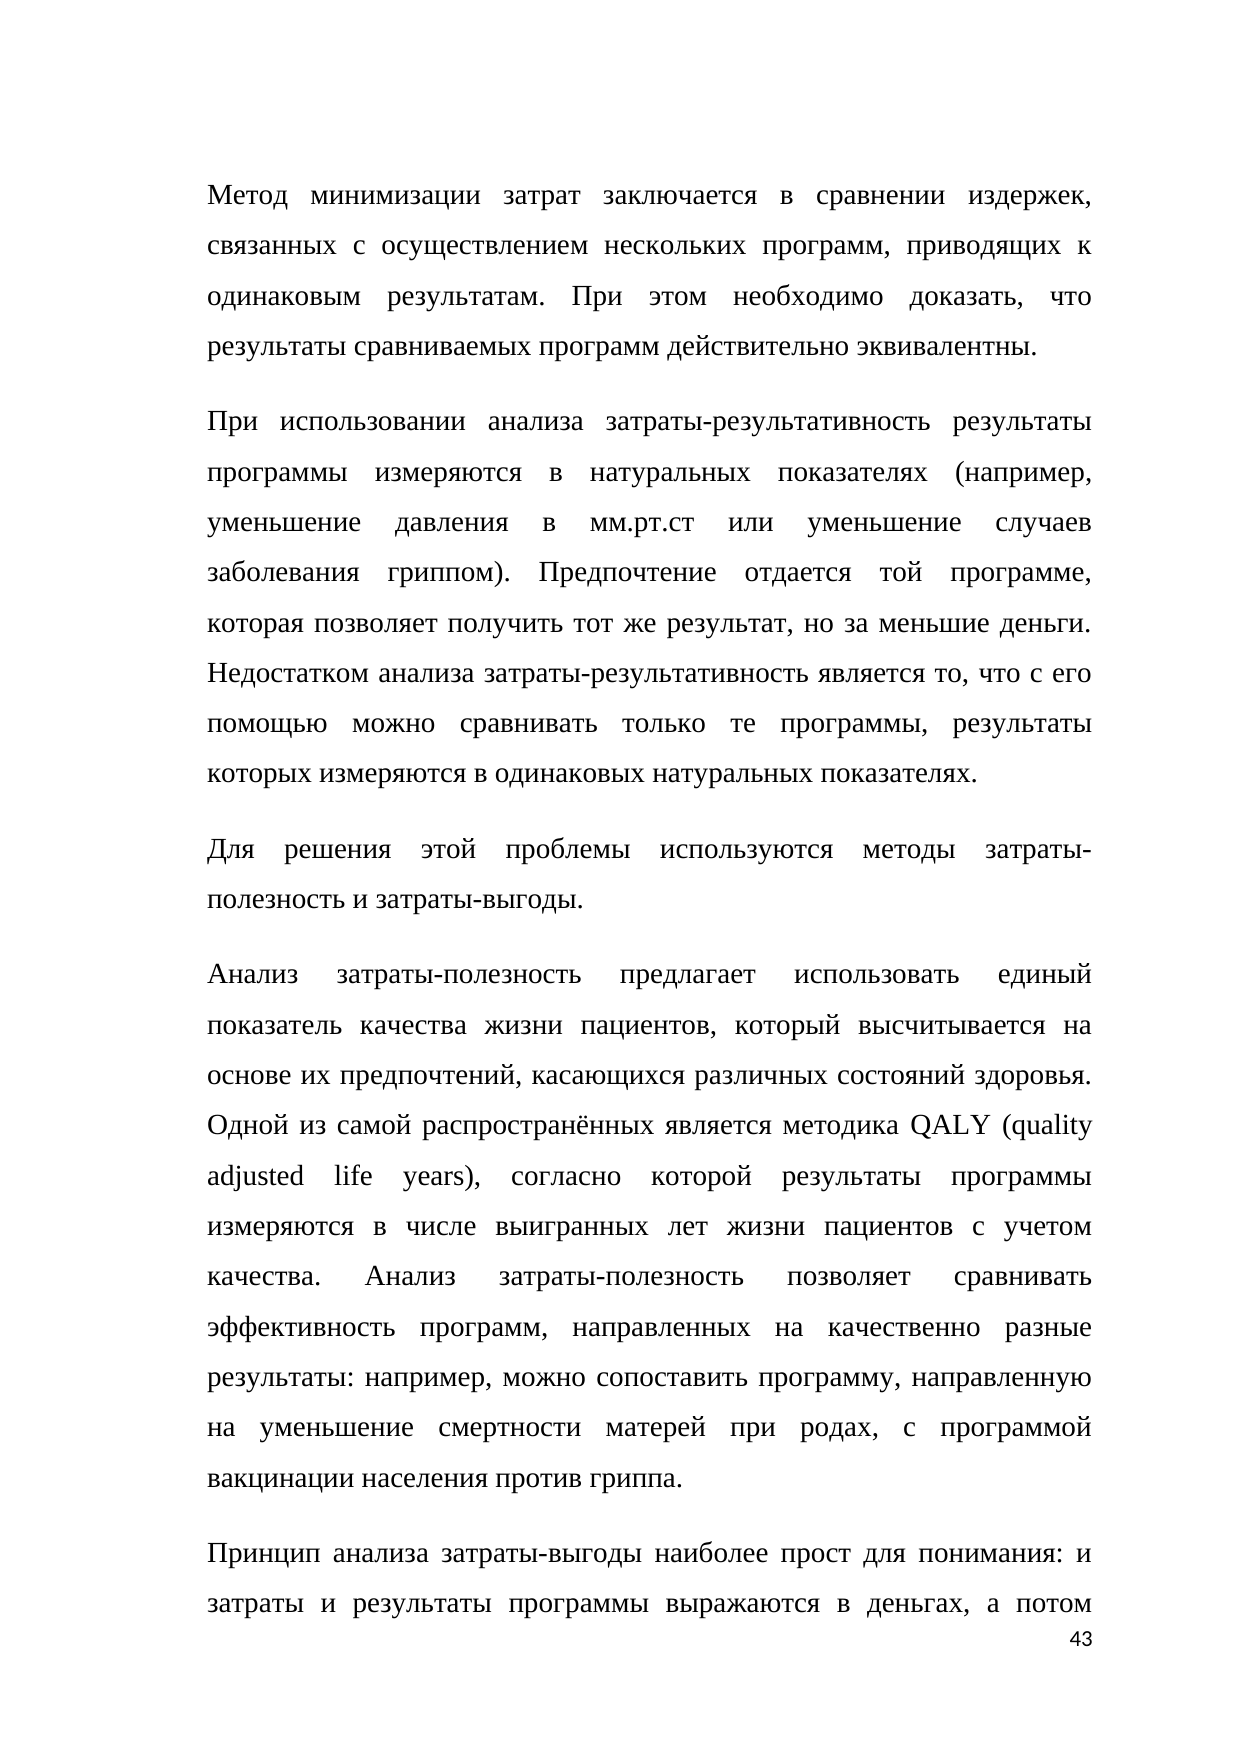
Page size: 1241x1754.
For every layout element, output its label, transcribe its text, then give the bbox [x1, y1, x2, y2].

text Метод минимизации затрат заключается в сравнении издержек, связанных с осуществлением нескольких программ, приводящих к одинаковым результатам. При этом необходимо доказать, что результаты сравниваемых программ действительно эквивалентны. [207, 177, 1092, 362]
text Анализ затраты-полезность предлагает использовать единый показатель качества жизни пациентов, который высчитывается на основе их предпочтений, касающихся различных состояний здоровья. Одной из самой распространённых является методика QALY (quality adjusted life years), согласно которой результаты программы измеряются в числе выигранных лет жизни пациентов с учетом качества. Анализ затраты-полезность позволяет сравнивать эффективность программ, направленных на качественно разные результаты: например, можно сопоставить программу, направленную на уменьшение смертности матерей при родах, с программой вакцинации населения против гриппа. [207, 957, 1092, 1493]
text Для решения этой проблемы используются методы затраты-полезность и затраты-выгоды. [207, 831, 1092, 915]
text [207, 1535, 1092, 1619]
text При использовании анализа затраты-результативность результаты программы измеряются в натуральных показателях (например, уменьшение давления в мм.рт.ст или уменьшение случаев заболевания гриппом). Предпочтение отдается той программе, которая позволяет получить тот же результат, но за меньшие деньги. Недостатком анализа затраты-результативность является то, что с его помощью можно сравнивать только те программы, результаты которых измеряются в одинаковых натуральных показателях. [207, 403, 1092, 789]
